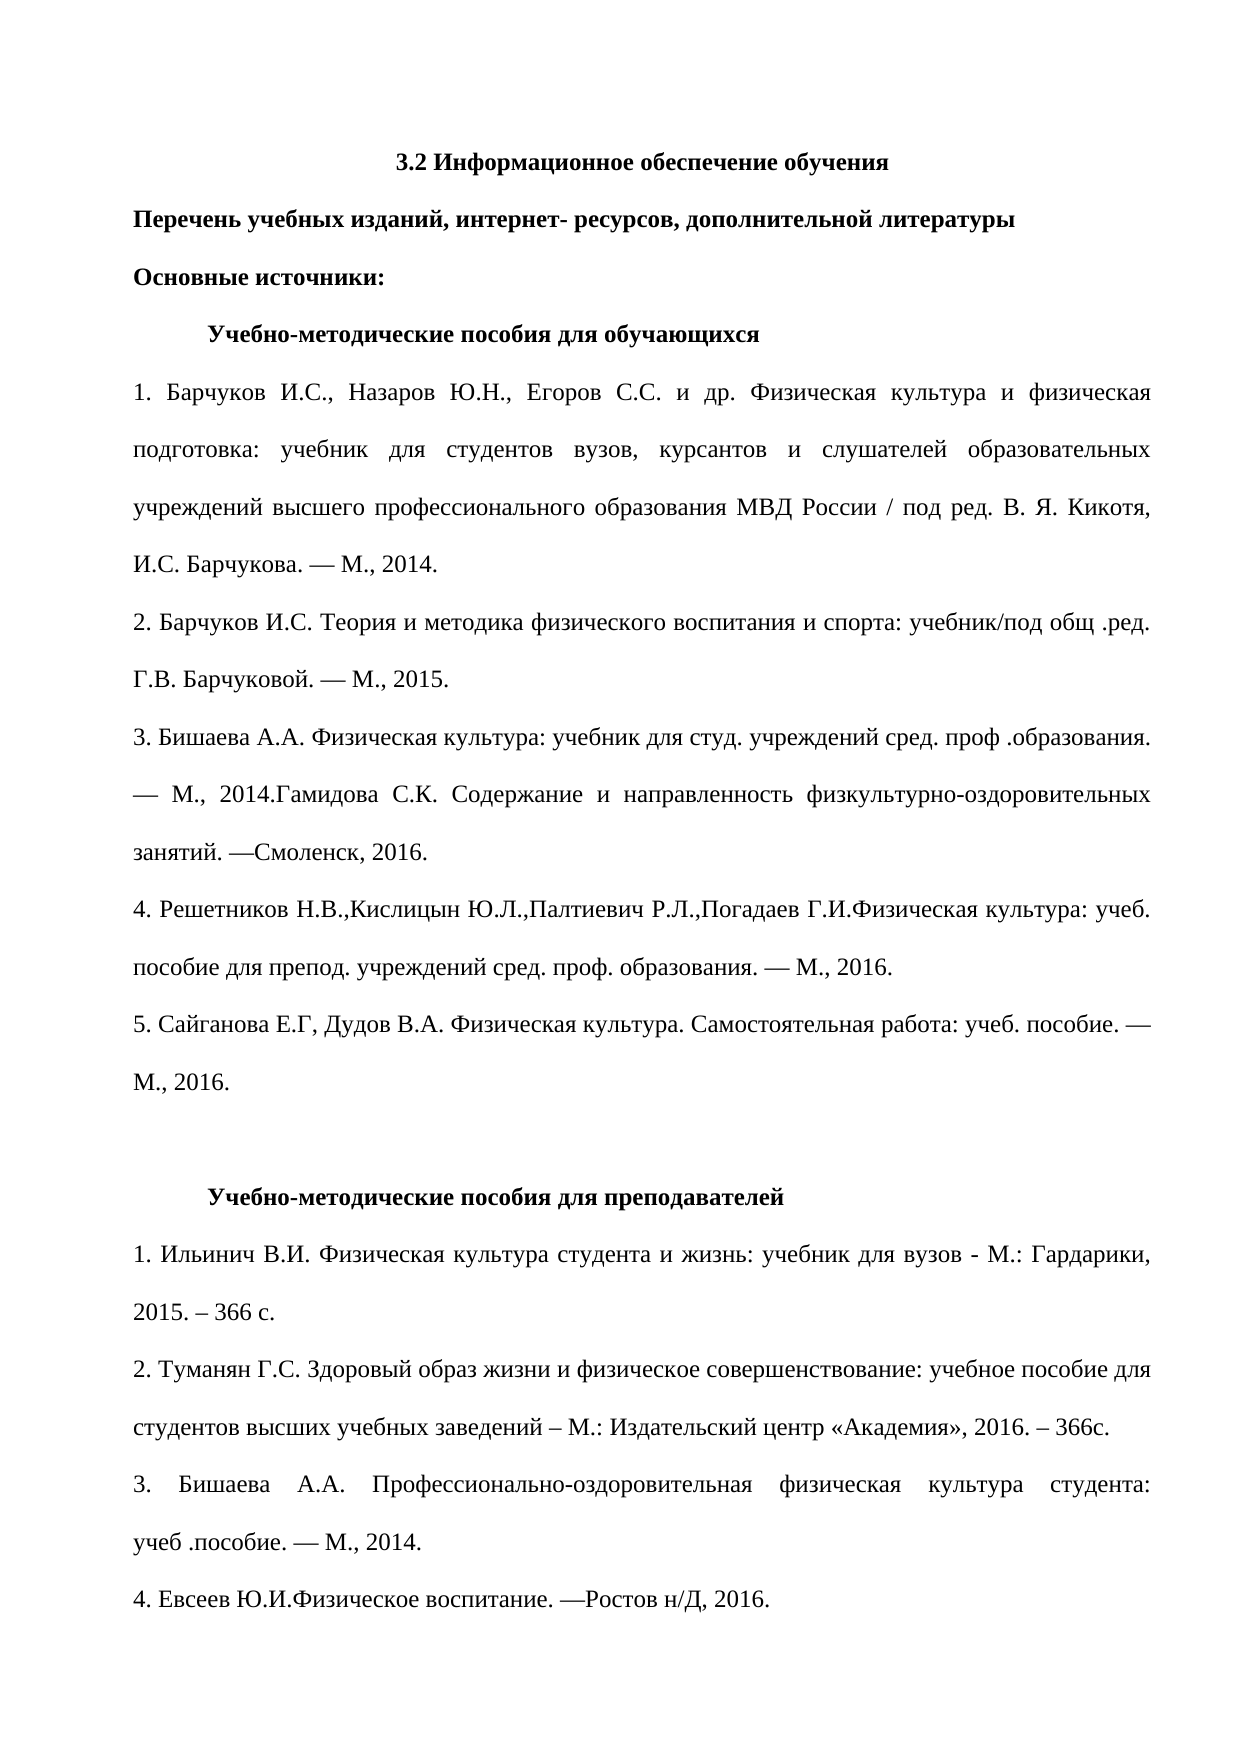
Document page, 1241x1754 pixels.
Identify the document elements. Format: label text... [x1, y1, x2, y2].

text 4. Евсеев Ю.И.Физическое воспитание. —Ростов н/Д, 2016. [133, 1584, 1152, 1613]
list 2. Туманян Г.С. Здоровый образ жизни и физическое совершенствование: учебное пособие для студентов высших учебных заведений – М.: Издательский центр «Академия», 2016. – 366с. [133, 1354, 1152, 1441]
text Основные источники: [133, 262, 1152, 291]
text Учебно-методические пособия для обучающихся [133, 319, 1152, 348]
text 3.2 Информационное обеспечение обучения [133, 147, 1152, 176]
list 5. Сайганова Е.Г, Дудов В.А. Физическая культура. Самостоятельная работа: учеб. пособие. — М., 2016. [133, 1009, 1152, 1096]
list 3. Бишаева А.А. Профессионально-оздоровительная физическая культура студента: учеб .пособие. — М., 2014. [133, 1469, 1152, 1556]
text Учебно-методические пособия для преподавателей [133, 1182, 1152, 1211]
text Перечень учебных изданий, интернет- ресурсов, дополнительной литературы [133, 204, 1152, 233]
text 1. Барчуков И.С., Назаров Ю.Н., Егоров С.С. и др. Физическая культура и физическая подготовка: учебник для студентов вузов, курсантов и слушателей образовательных учреждений высшего профессионального образования МВД России / под ред. В. Я. Кикотя, И.С. Барчукова. — М., 2014. [133, 377, 1152, 578]
list 3. Бишаева А.А. Физическая культура: учебник для студ. учреждений сред. проф .образования. — М., 2014.Гамидова С.К. Содержание и направленность физкультурно-оздоровительных занятий. —Смоленск, 2016. [133, 722, 1152, 866]
list 1. Ильинич В.И. Физическая культура студента и жизнь: учебник для вузов - М.: Гардарики, 2015. – 366 с. [133, 1239, 1152, 1326]
list 4. Решетников Н.В.,Кислицын Ю.Л.,Палтиевич Р.Л.,Погадаев Г.И.Физическая культура: учеб. пособие для препод. учреждений сред. проф. образования. — М., 2016. [133, 894, 1152, 981]
text 2. Барчуков И.С. Теория и методика физического воспитания и спорта: учебник/под общ .ред. Г.В. Барчуковой. — М., 2015. [133, 607, 1152, 693]
